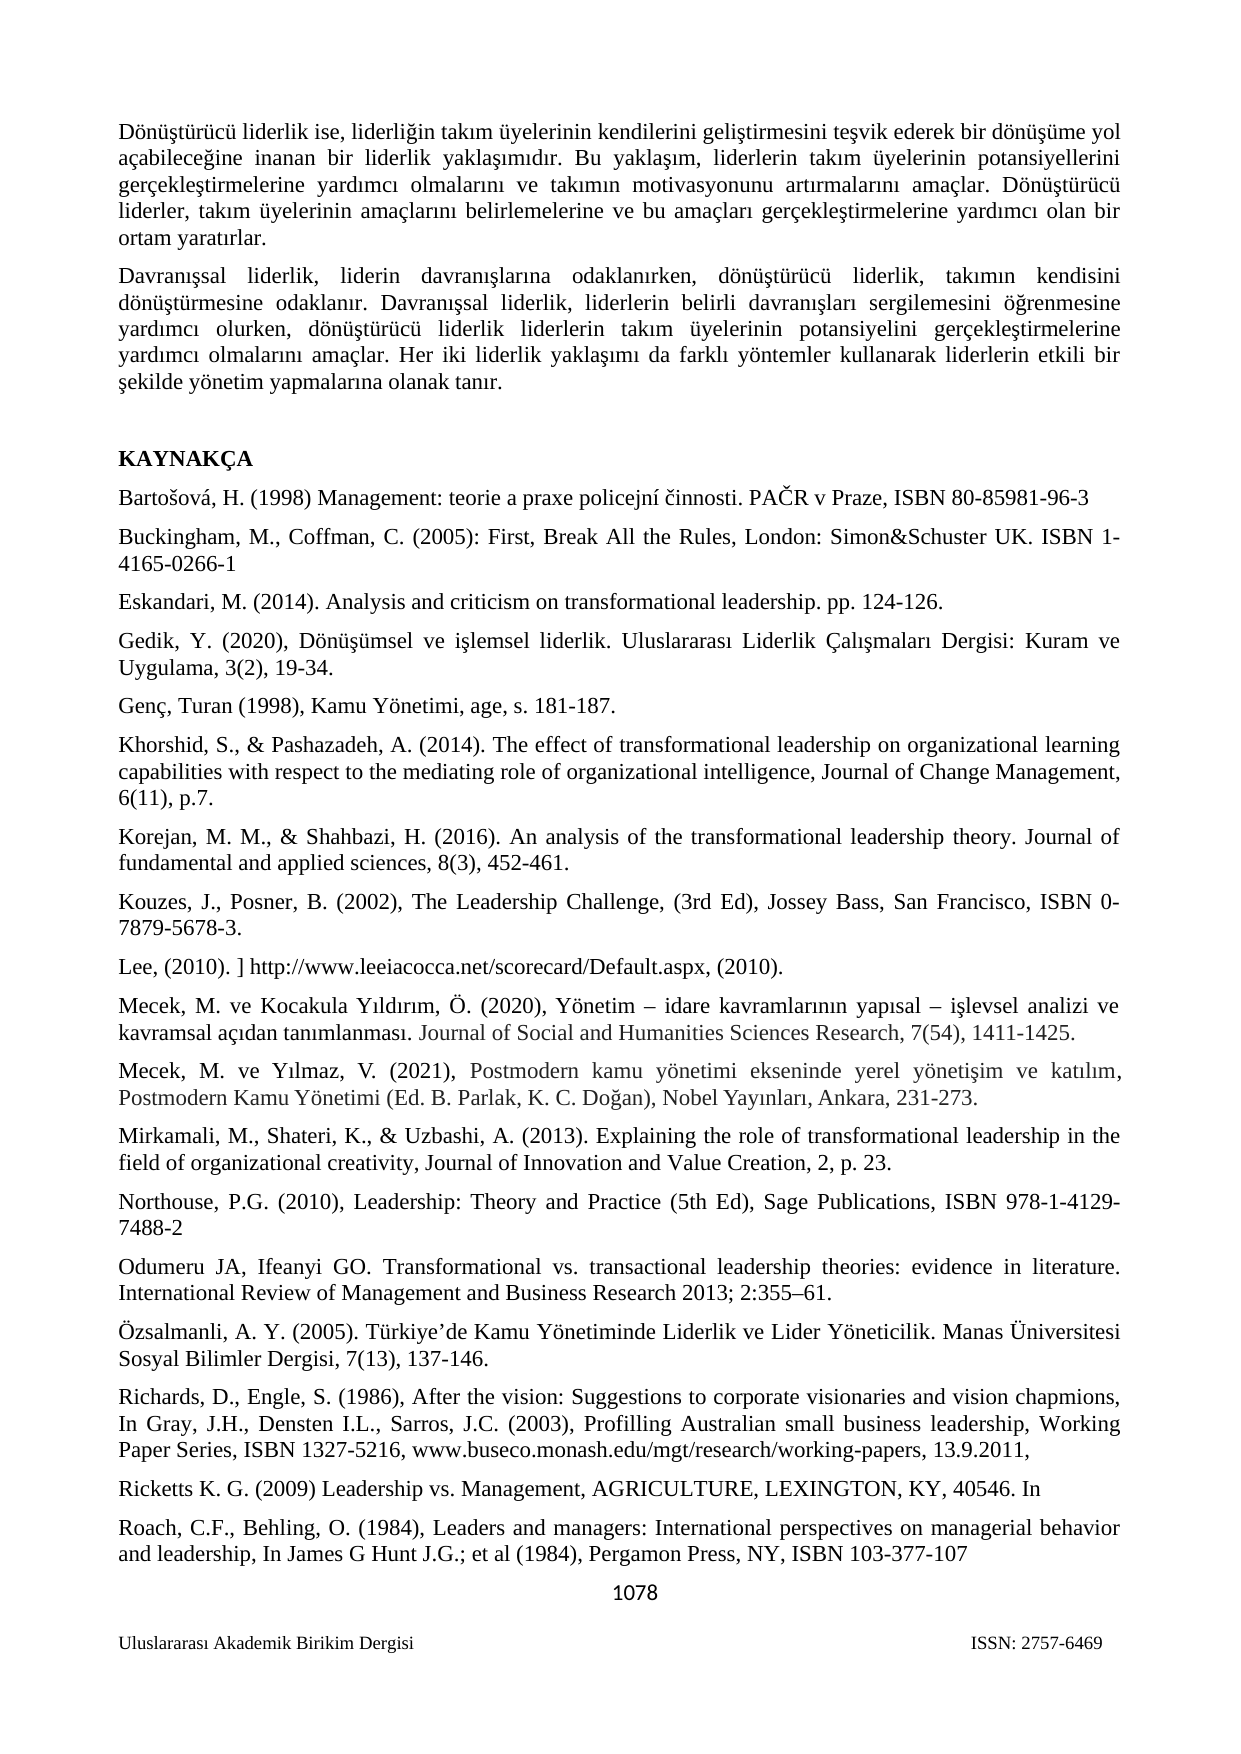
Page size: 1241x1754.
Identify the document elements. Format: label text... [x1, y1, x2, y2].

text Genç, Turan (1998), Kamu Yönetimi, age, s. 181-187. [118, 692, 1122, 719]
text Northouse, P.G. (2010), Leadership: Theory and Practice (5th Ed), Sage Publications, ISBN 978-1-4129-7488-2 [118, 1188, 1122, 1241]
text Mecek, M. ve Yılmaz, V. (2021), Postmodern kamu yönetimi ekseninde yerel yönetişim ve katılım, Postmodern Kamu Yönetimi (Ed. B. Parlak, K. C. Doğan), Nobel Yayınları, Ankara, 231-273. [118, 1057, 1122, 1110]
text Richards, D., Engle, S. (1986), After the vision: Suggestions to corporate visionaries and vision chapmions, In Gray, J.H., Densten I.L., Sarros, J.C. (2003), Profilling Australian small business leadership, Working Paper Series, ISBN 1327-5216, www.buseco.monash.edu/mgt/research/working-papers, 13.9.2011, [118, 1383, 1122, 1462]
text Korejan, M. M., & Shahbazi, H. (2016). An analysis of the transformational leadership theory. Journal of fundamental and applied sciences, 8(3), 452-461. [118, 823, 1122, 876]
text Bartošová, H. (1998) Management: teorie a praxe policejní činnosti. PAČR v Praze, ISBN 80-85981-96-3 [118, 484, 1122, 511]
text Buckingham, M., Coffman, C. (2005): First, Break All the Rules, London: Simon&Schuster UK. ISBN 1-4165-0266-1 [118, 523, 1122, 576]
text Roach, C.F., Behling, O. (1984), Leaders and managers: International perspectives on managerial behavior and leadership, In James G Hunt J.G.; et al (1984), Pergamon Press, NY, ISBN 103-377-107 [118, 1514, 1122, 1567]
text Mecek, M. ve Kocakula Yıldırım, Ö. (2020), Yönetim – idare kavramlarının yapısal – işlevsel analizi ve kavramsal açıdan tanımlanması. Journal of Social and Humanities Sciences Research, 7(54), 1411-1425. [118, 992, 1122, 1045]
text Özsalmanli, A. Y. (2005). Türkiye’de Kamu Yönetiminde Liderlik ve Lider Yöneticilik. Manas Üniversitesi Sosyal Bilimler Dergisi, 7(13), 137-146. [118, 1318, 1122, 1371]
text Lee, (2010). ] http://www.leeiacocca.net/scorecard/Default.aspx, (2010). [118, 953, 1122, 980]
text Kouzes, J., Posner, B. (2002), The Leadership Challenge, (3rd Ed), Jossey Bass, San Francisco, ISBN 0-7879-5678-3. [118, 888, 1122, 941]
text Ricketts K. G. (2009) Leadership vs. Management, AGRICULTURE, LEXINGTON, KY, 40546. In [118, 1475, 1122, 1501]
text Khorshid, S., & Pashazadeh, A. (2014). The effect of transformational leadership on organizational learning capabilities with respect to the mediating role of organizational intelligence, Journal of Change Management, 6(11), p.7. [118, 731, 1122, 810]
text Eskandari, M. (2014). Analysis and criticism on transformational leadership. pp. 124-126. [118, 588, 1122, 615]
text Odumeru JA, Ifeanyi GO. Transformational vs. transactional leadership theories: evidence in literature. International Review of Management and Business Research 2013; 2:355–61. [118, 1253, 1122, 1306]
text Gedik, Y. (2020), Dönüşümsel ve işlemsel liderlik. Uluslararası Liderlik Çalışmaları Dergisi: Kuram ve Uygulama, 3(2), 19-34. [118, 627, 1122, 680]
text Davranışsal liderlik, liderin davranışlarına odaklanırken, dönüştürücü liderlik, takımın kendisini dönüştürmesine odaklanır. Davranışsal liderlik, liderlerin belirli davranışları sergilemesini öğrenmesine yardımcı olurken, dönüştürücü liderlik liderlerin takım üyelerinin potansiyelini gerçekleştirmelerine yardımcı olmalarını amaçlar. Her iki liderlik yaklaşımı da farklı yöntemler kullanarak liderlerin etkili bir şekilde yönetim yapmalarına olanak tanır. [118, 262, 1122, 394]
text Dönüştürücü liderlik ise, liderliğin takım üyelerinin kendilerini geliştirmesini teşvik ederek bir dönüşüme yol açabileceğine inanan bir liderlik yaklaşımıdır. Bu yaklaşım, liderlerin takım üyelerinin potansiyellerini gerçekleştirmelerine yardımcı olmalarını ve takımın motivasyonunu artırmalarını amaçlar. Dönüştürücü liderler, takım üyelerinin amaçlarını belirlemelerine ve bu amaçları gerçekleştirmelerine yardımcı olan bir ortam yaratırlar. [118, 118, 1122, 250]
text Mirkamali, M., Shateri, K., & Uzbashi, A. (2013). Explaining the role of transformational leadership in the field of organizational creativity, Journal of Innovation and Value Creation, 2, p. 23. [118, 1123, 1122, 1175]
text KAYNAKÇA [118, 446, 1122, 472]
